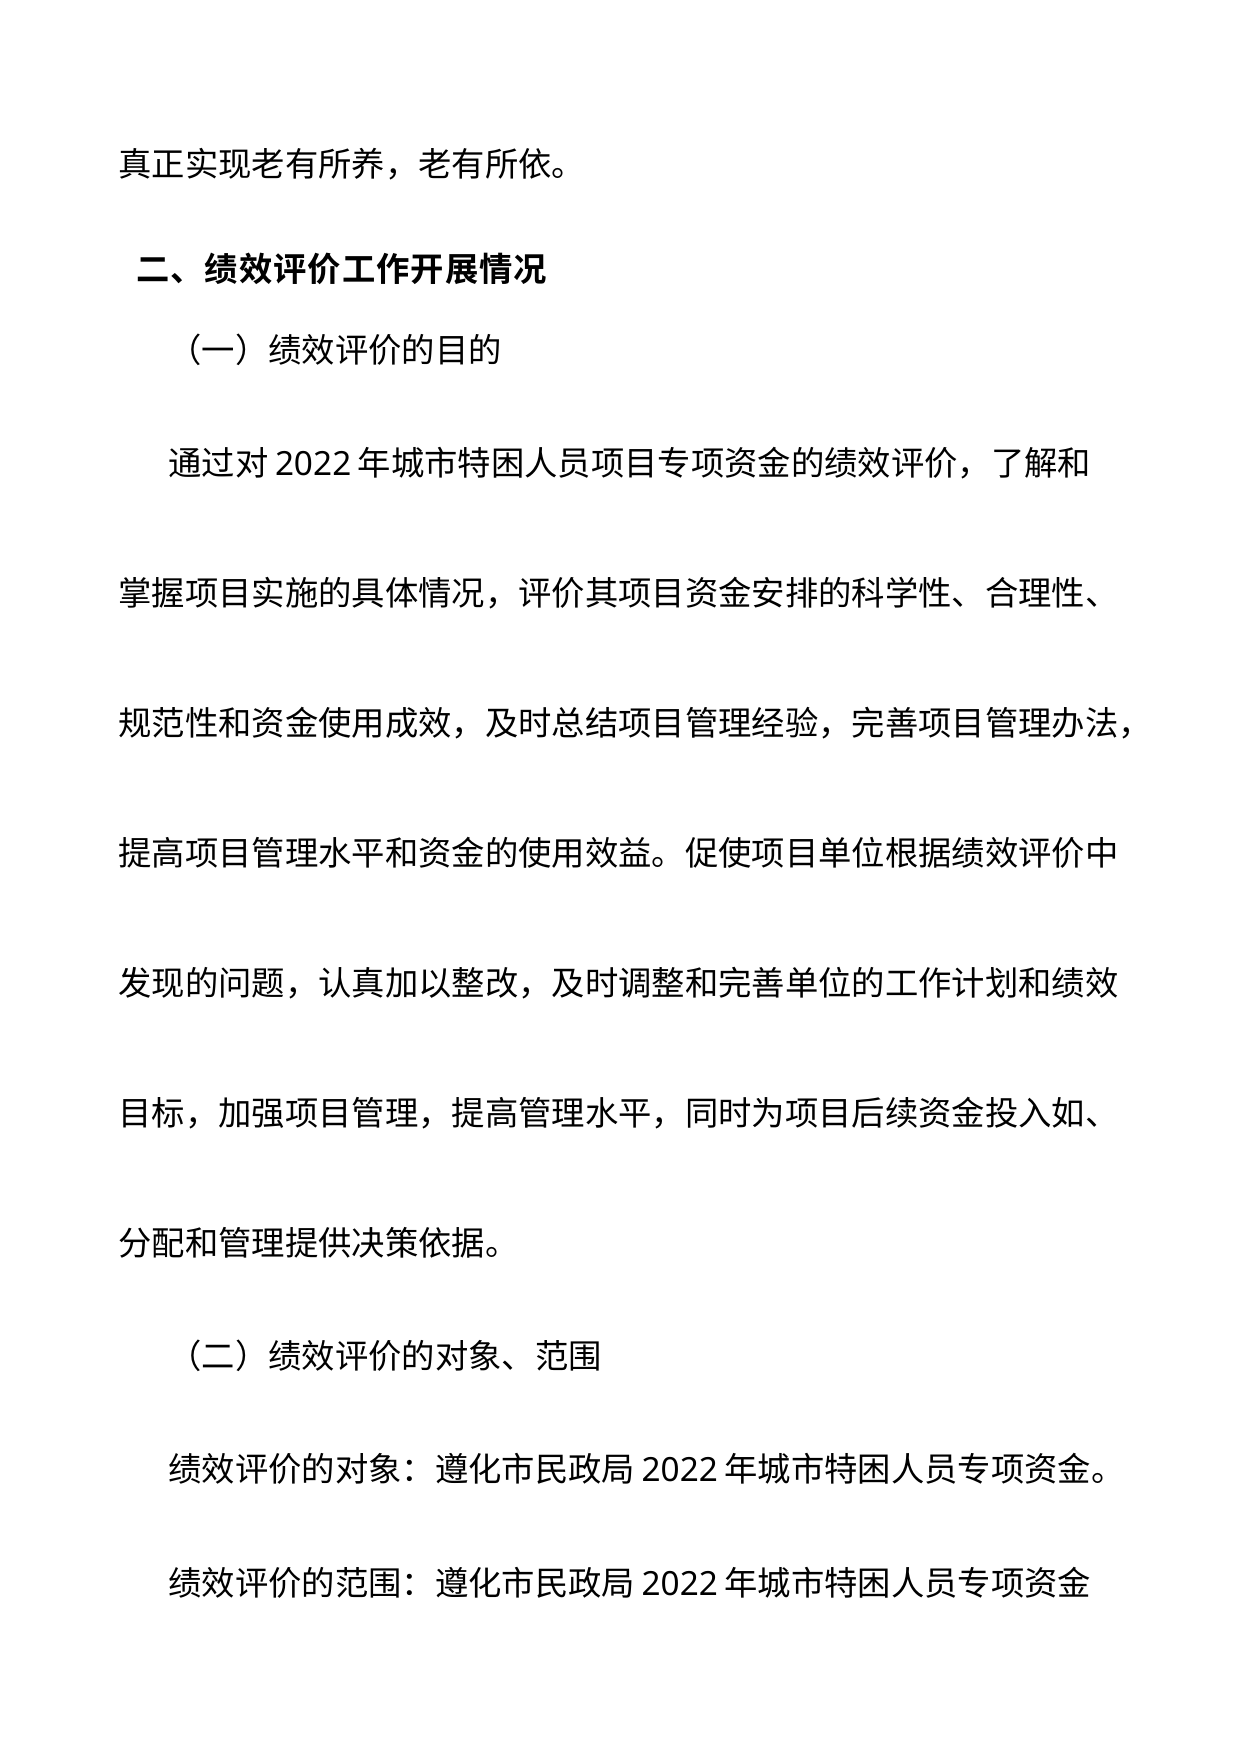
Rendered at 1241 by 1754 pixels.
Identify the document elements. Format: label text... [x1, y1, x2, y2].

text （一）绩效评价的目的 [118, 315, 1122, 380]
text 绩效评价的对象：遵化市民政局2022年城市特困人员专项资金。 [118, 1435, 1122, 1500]
text 二、绩效评价工作开展情况 [118, 243, 1122, 291]
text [118, 129, 1122, 194]
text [118, 1548, 1122, 1613]
text 通过对2022年城市特困人员项目专项资金的绩效评价，了解和掌握项目实施的具体情况，评价其项目资金安排的科学性、合理性、规范性和资金使用成效，及时总结项目管理经验，完善项目管理办法，提高项目管理水平和资金的使用效益。促使项目单位根据绩效评价中发现的问题，认真加以整改，及时调整和完善单位的工作计划和绩效目标，加强项目管理，提高管理水平，同时为项目后续资金投入如、分配和管理提供决策依据。 [118, 428, 1122, 1273]
text （二）绩效评价的对象、范围 [118, 1321, 1122, 1386]
